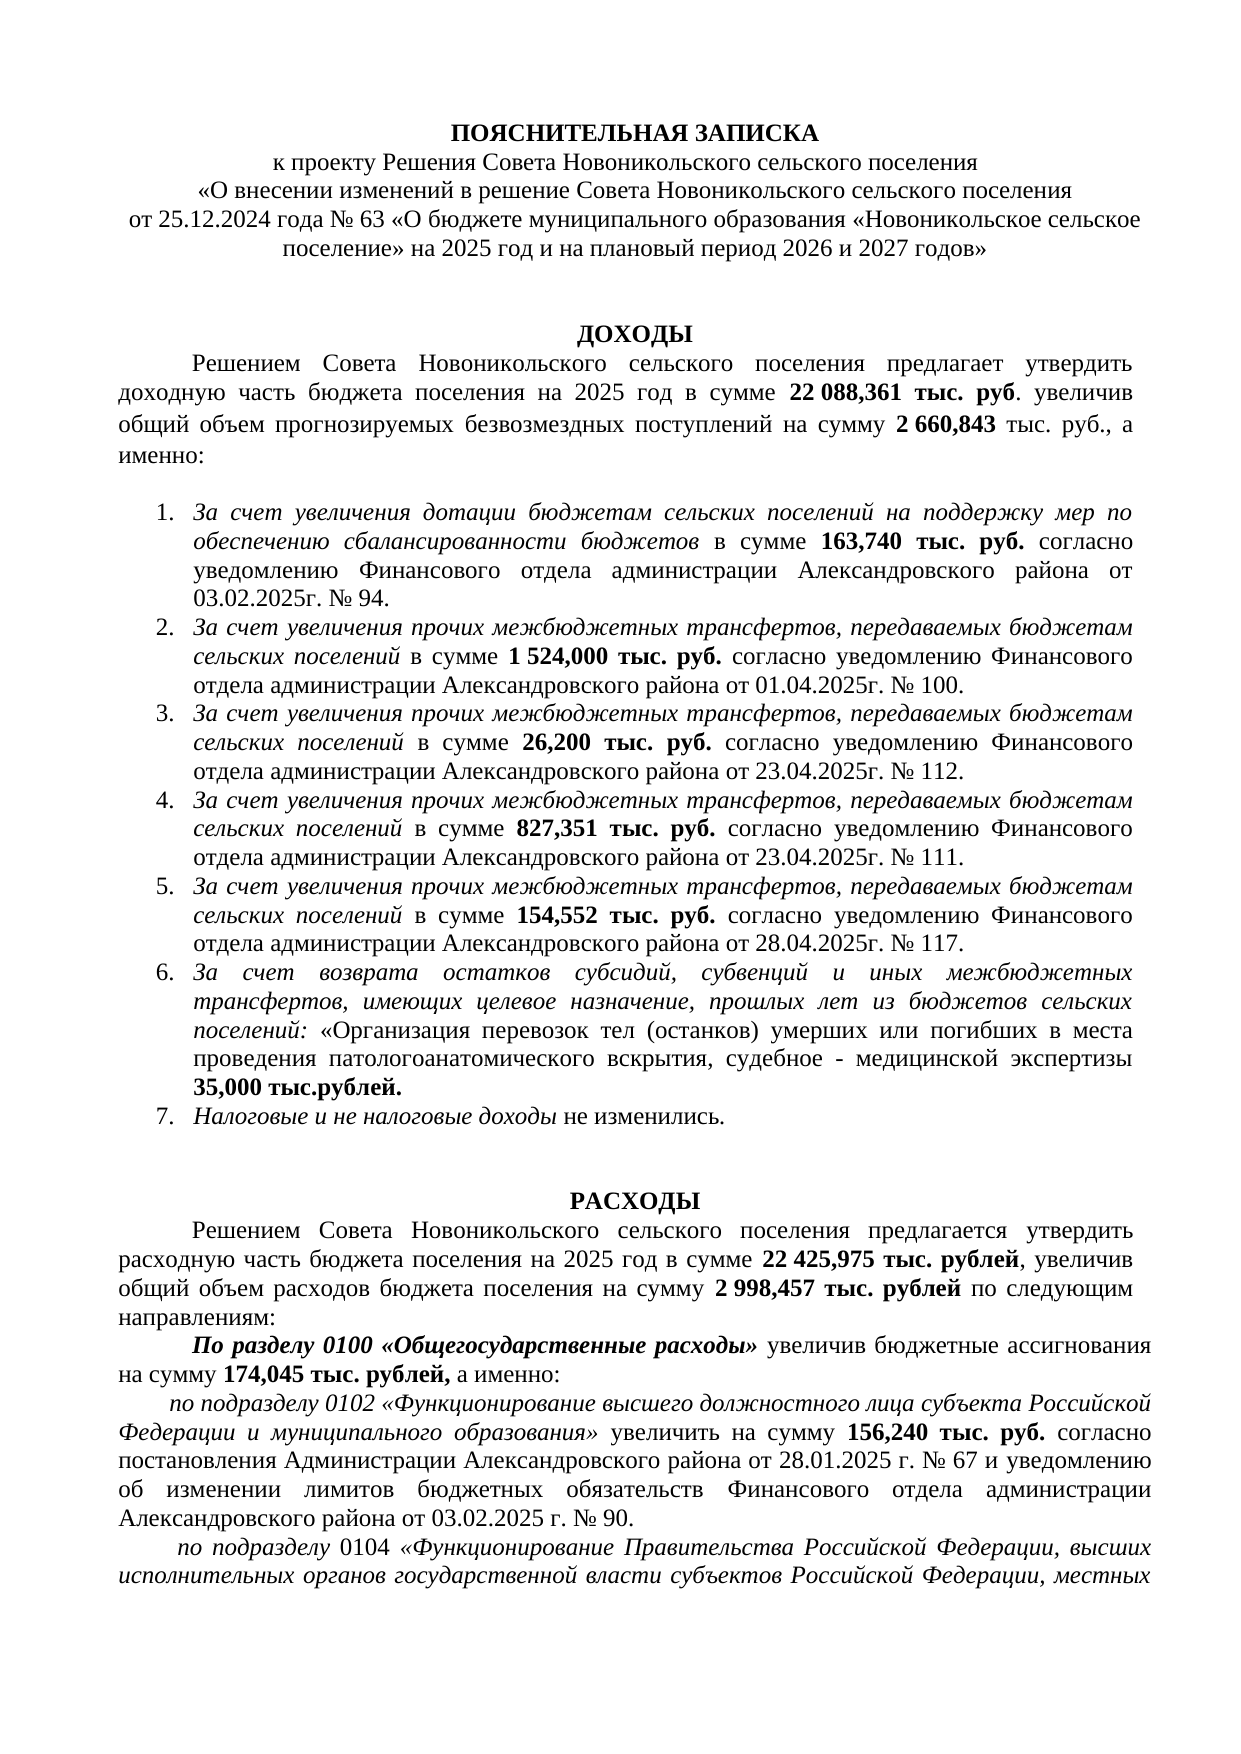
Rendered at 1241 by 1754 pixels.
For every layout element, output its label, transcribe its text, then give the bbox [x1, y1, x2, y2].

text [118, 1532, 1152, 1589]
list За счет возврата остатков субсидий, субвенций и иных межбюджетных трансфертов, имеющих целевое назначение, прошлых лет из бюджетов сельских поселений: «Организация перевозок тел (останков) умерших или погибших в места проведения патологоанатомического вскрытия, судебное - медицинской экспертизы 35,000 тыс.рублей. [156, 957, 1133, 1101]
list Налоговые и не налоговые доходы не изменились. [156, 1101, 1133, 1130]
list За счет увеличения прочих межбюджетных трансфертов, передаваемых бюджетам сельских поселений в сумме 1 524,000 тыс. руб. согласно уведомлению Финансового отдела администрации Александровского района от 01.04.2025г. № 100. [156, 612, 1133, 698]
text Решением Совета Новоникольского сельского поселения предлагается утвердить расходную часть бюджета поселения на 2025 год в сумме 22 425,975 тыс. рублей, увеличив общий объем расходов бюджета поселения на сумму 2 998,457 тыс. рублей по следующим направлениям: [118, 1215, 1133, 1330]
list За счет увеличения прочих межбюджетных трансфертов, передаваемых бюджетам сельских поселений в сумме 26,200 тыс. руб. согласно уведомлению Финансового отдела администрации Александровского района от 23.04.2025г. № 112. [156, 698, 1133, 785]
list За счет увеличения прочих межбюджетных трансфертов, передаваемых бюджетам сельских поселений в сумме 154,552 тыс. руб. согласно уведомлению Финансового отдела администрации Александровского района от 28.04.2025г. № 117. [156, 871, 1133, 957]
text «О внесении изменений в решение Совета Новоникольского сельского поселения [118, 176, 1152, 204]
text по подразделу 0102 «Функционирование высшего должностного лица субъекта Российской Федерации и муниципального образования» увеличить на сумму 156,240 тыс. руб. согласно постановления Администрации Александровского района от 28.01.2025 г. № 67 и уведомлению об изменении лимитов бюджетных обязательств Финансового отдела администрации Александровского района от 03.02.2025 г. № 90. [118, 1388, 1152, 1532]
text РАСХОДЫ [118, 1187, 1152, 1215]
text к проекту Решения Совета Новоникольского сельского поселения [99, 147, 1152, 176]
text Решением Совета Новоникольского сельского поселения предлагает утвердить доходную часть бюджета поселения на 2025 год в сумме 22 088,361 тыс. руб. увеличив общий объем прогнозируемых безвозмездных поступлений на сумму 2 660,843 тыс. руб., а именно: [118, 348, 1133, 468]
text ДОХОДЫ [118, 319, 1152, 348]
text от 25.12.2024 года № 63 «О бюджете муниципального образования «Новоникольское сельское поселение» на 2025 год и на плановый период 2026 и 2027 годов» [118, 204, 1152, 262]
text ПОЯСНИТЕЛЬНАЯ ЗАПИСКА [118, 118, 1152, 147]
list За счет увеличения прочих межбюджетных трансфертов, передаваемых бюджетам сельских поселений в сумме 827,351 тыс. руб. согласно уведомлению Финансового отдела администрации Александровского района от 23.04.2025г. № 111. [156, 785, 1133, 871]
text По разделу 0100 «Общегосударственные расходы» увеличив бюджетные ассигнования на сумму 174,045 тыс. рублей, а именно: [118, 1330, 1152, 1388]
list За счет увеличения дотации бюджетам сельских поселений на поддержку мер по обеспечению сбалансированности бюджетов в сумме 163,740 тыс. руб. согласно уведомлению Финансового отдела администрации Александровского района от 03.02.2025г. № 94. [156, 497, 1133, 612]
